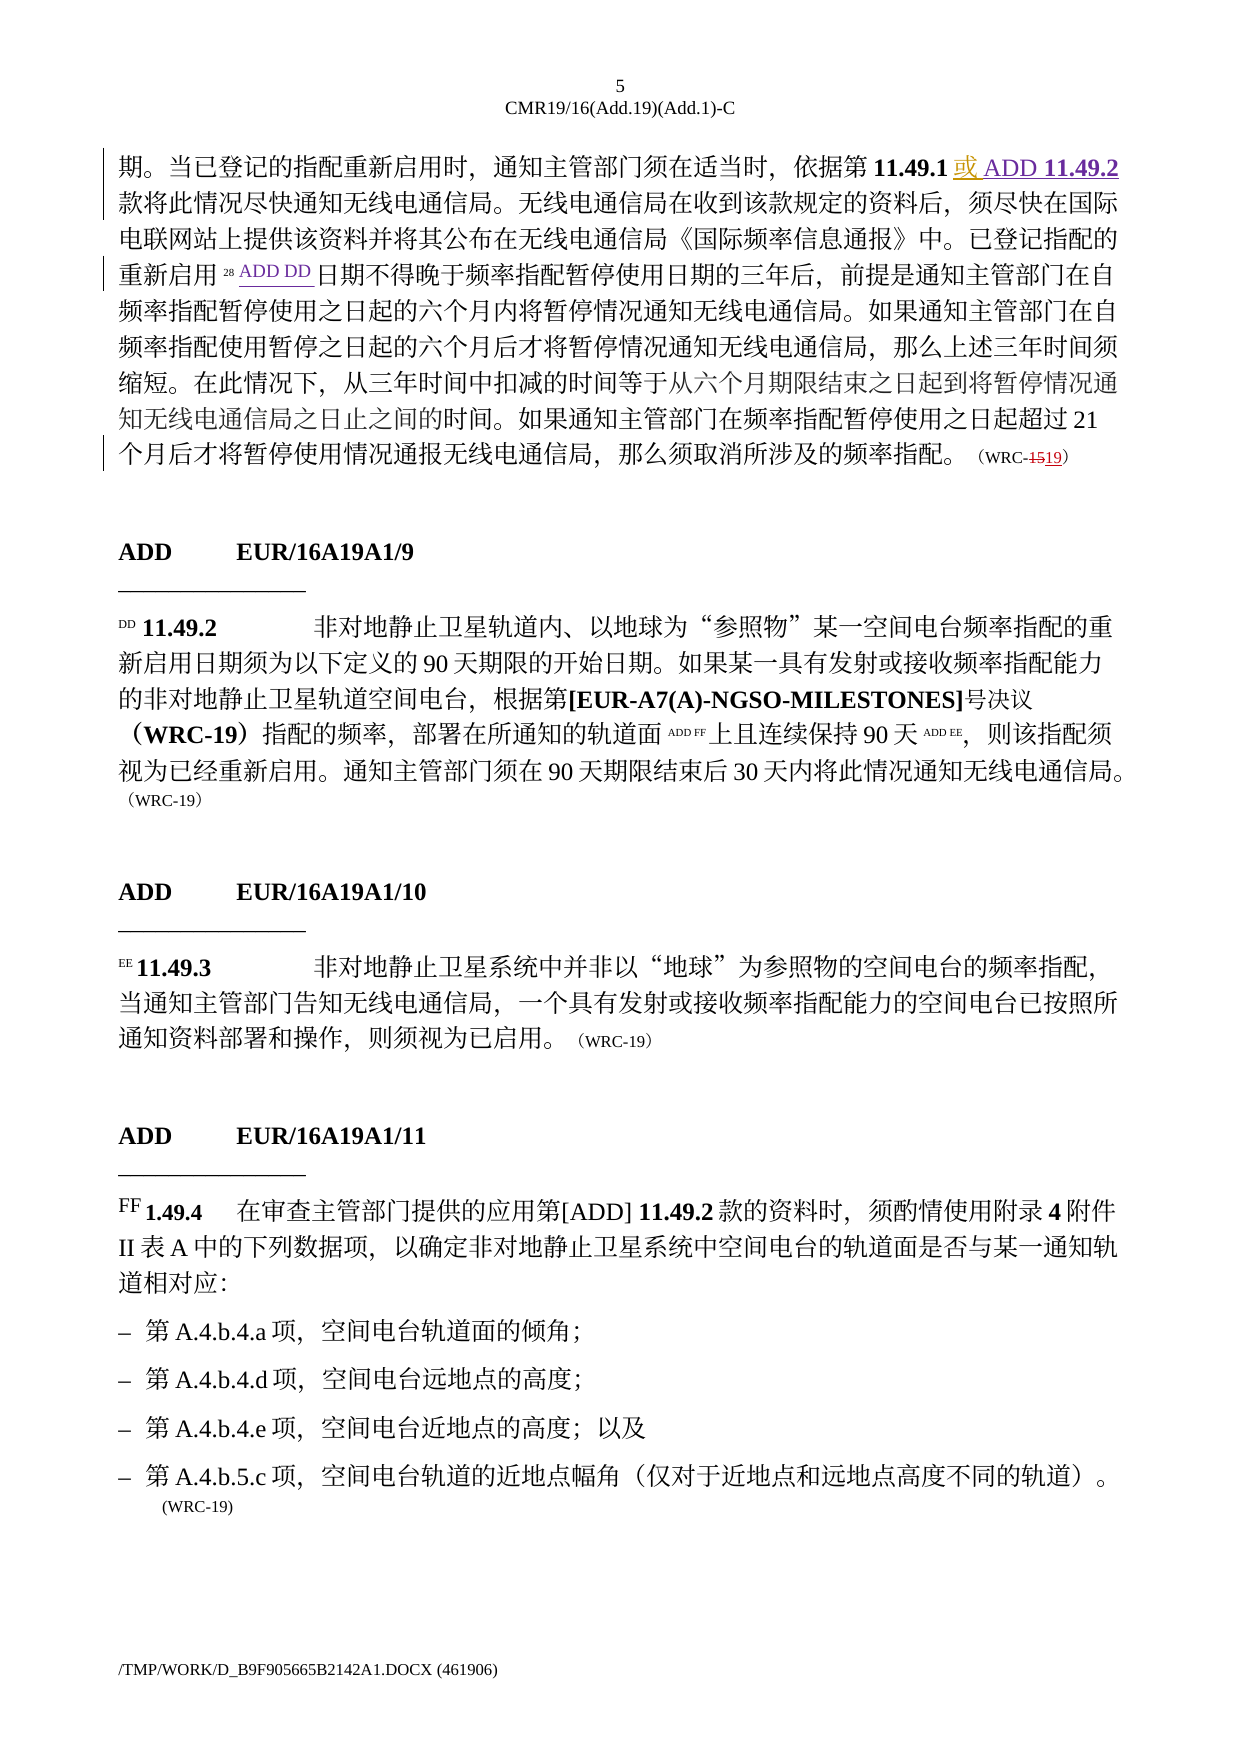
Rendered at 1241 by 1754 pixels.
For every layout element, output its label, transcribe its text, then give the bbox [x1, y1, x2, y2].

text _______________ [118, 1150, 1122, 1179]
text ADD EUR/16A19A1/11#50026 [118, 1121, 1122, 1150]
text EE 11.49.3 非对地静止卫星系统中并非以“地球”为参照物的空间电台的频率指配，当通知主管部门告知无线电通信局，一个具有发射或接收频率指配能力的空间电台已按照所通知资料部署和操作，则须视为已启用。（WRC-19） [118, 947, 1122, 1055]
text ADD EUR/16A19A1/9#50024 [118, 537, 1122, 566]
text FF 1.49.4 在审查主管部门提供的应用第[ADD] 11.49.2款的资料时，须酌情使用附录4附件II表A中的下列数据项，以确定非对地静止卫星系统中空间电台的轨道面是否与某一通知轨道相对应： [118, 1191, 1122, 1299]
text – 第A.4.b.4.d项，空间电台远地点的高度； [118, 1360, 1122, 1396]
text – 第A.4.b.4.e项，空间电台近地点的高度；以及 [118, 1408, 1122, 1444]
text ADD EUR/16A19A1/10#50025 [118, 877, 1122, 906]
text DD 11.49.2 非对地静止卫星轨道内、以地球为“参照物”某一空间电台频率指配的重新启用日期须为以下定义的90天期限的开始日期。如果某一具有发射或接收频率指配能力的非对地静止卫星轨道空间电台，根据第[EUR-A7(A)-NGSO-MILESTONES]号决议（WRC-19）指配的频率，部署在所通知的轨道面ADD FF上且连续保持90天ADD EE，则该指配须视为已经重新启用。通知主管部门须在90天期限结束后30天内将此情况通知无线电通信局。（WRC-19） [118, 607, 1122, 811]
text – 第A.4.b.4.a项，空间电台轨道面的倾角； [118, 1312, 1122, 1348]
text – 第A.4.b.5.c项，空间电台轨道的近地点幅角（仅对于近地点和远地点高度不同的轨道）。 (WRC-19) [118, 1457, 1122, 1517]
text _______________ [118, 566, 1122, 595]
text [118, 148, 1122, 471]
text _______________ [118, 906, 1122, 935]
